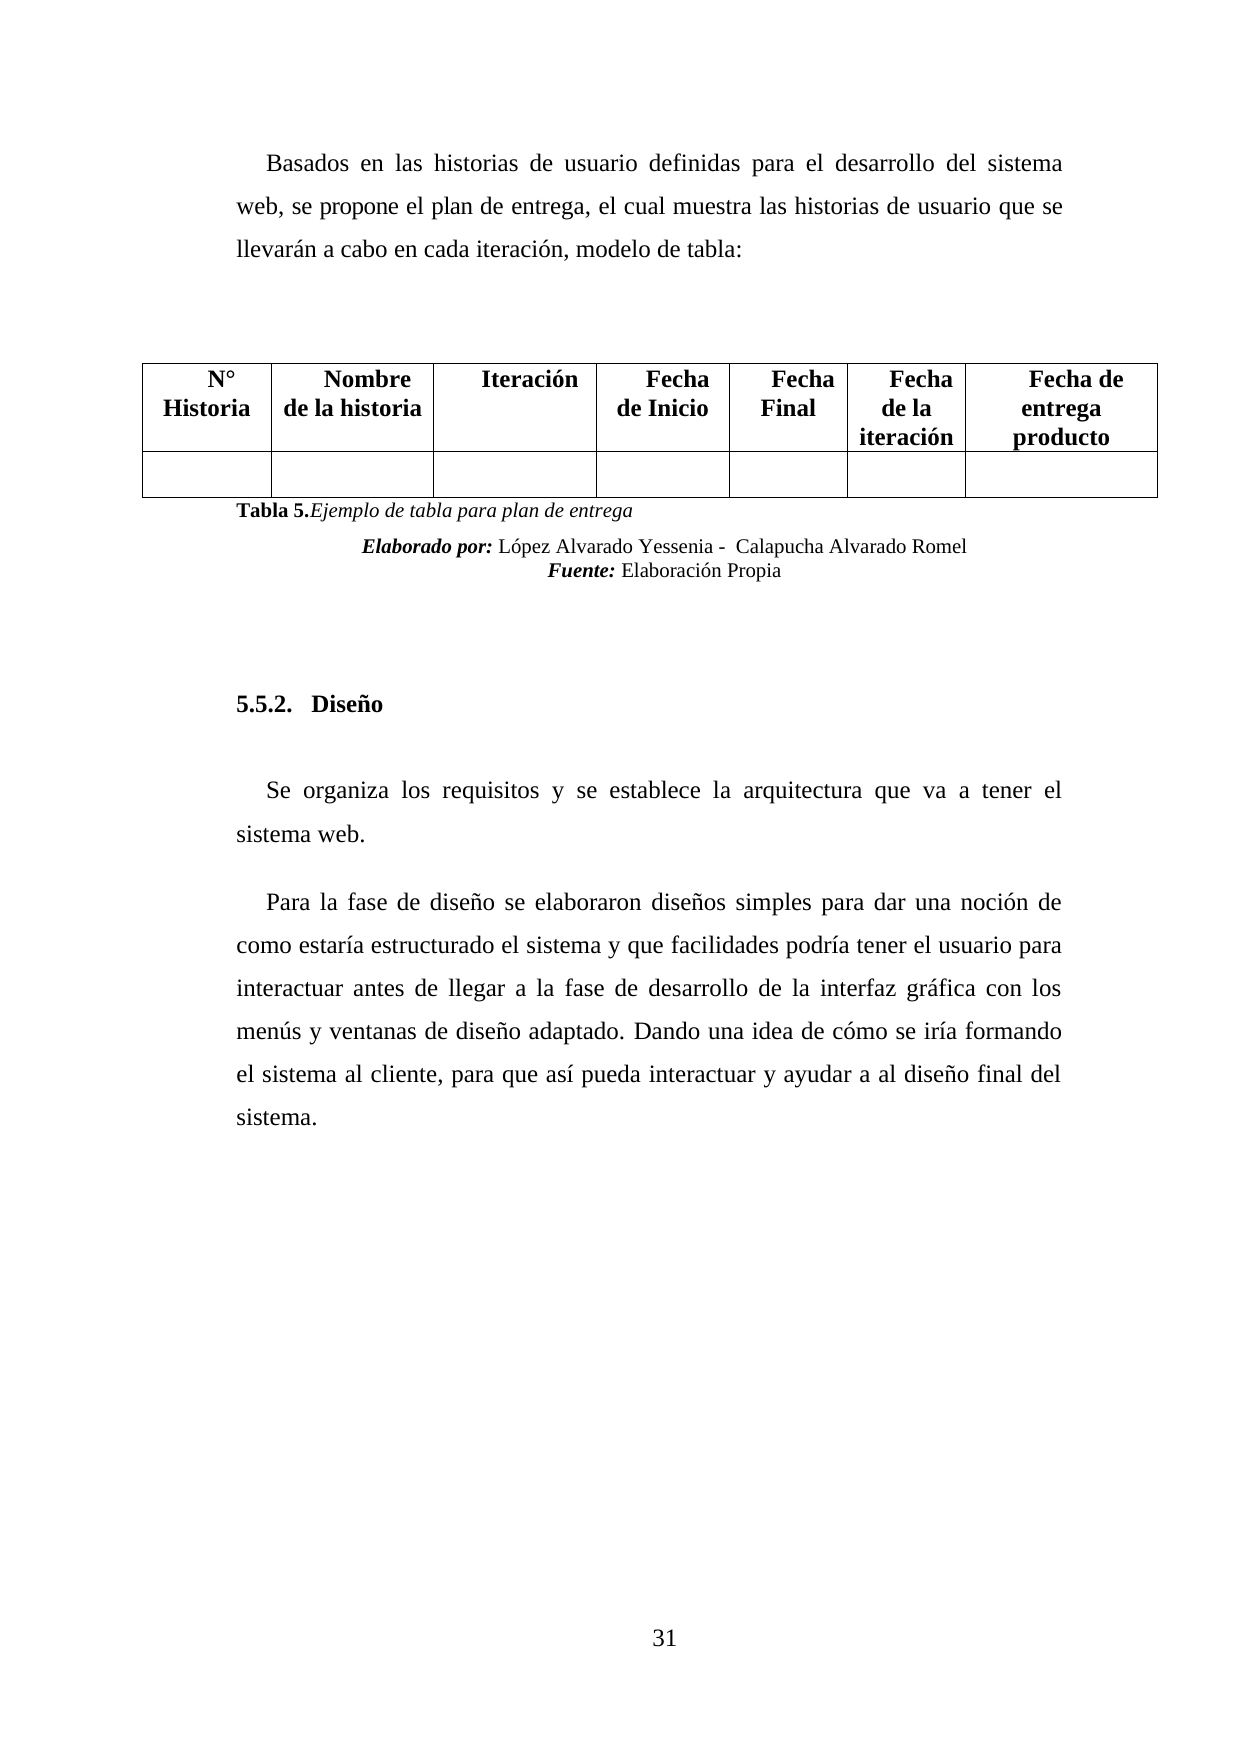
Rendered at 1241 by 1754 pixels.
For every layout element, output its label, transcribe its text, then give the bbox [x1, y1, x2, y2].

text Elaborado por: López Alvarado Yessenia - Calapucha Alvarado Romel [236, 534, 1063, 558]
table_cell [730, 452, 847, 497]
text Basados en las historias de usuario definidas para el desarrollo del sistema web, se propone el plan de entrega, el cual muestra las historias de usuario que se llevarán a cabo en cada iteración, modelo de tabla: [236, 148, 1063, 263]
table_cell [966, 452, 1157, 497]
text Ejemplo de tabla para plan de entrega [236, 498, 1063, 522]
table_header Fecha de entrega producto [966, 364, 1157, 451]
table_header N° Historia [143, 364, 271, 451]
table_header Fecha de la iteración [848, 364, 965, 451]
table_cell [272, 452, 433, 497]
table_cell [597, 452, 729, 497]
table_cell [848, 452, 965, 497]
table_header Fecha Final [730, 364, 847, 451]
table_header Iteración [434, 364, 596, 451]
table_cell [143, 452, 271, 497]
text Fuente: Elaboración Propia [236, 558, 1063, 582]
text Para la fase de diseño se elaboraron diseños simples para dar una noción de como estaría estructurado el sistema y que facilidades podría tener el usuario para interactuar antes de llegar a la fase de desarrollo de la interfaz gráfica con los menús y ventanas de diseño adaptado. Dando una idea de cómo se iría formando el sistema al cliente, para que así pueda interactuar y ayudar a al diseño final del sistema. [236, 887, 1063, 1131]
subtitle Diseño [236, 689, 1063, 718]
table_cell [434, 452, 596, 497]
text Se organiza los requisitos y se establece la arquitectura que va a tener el sistema web. [236, 776, 1063, 847]
table_header Fecha de Inicio [597, 364, 729, 451]
table_header Nombre de la historia [272, 364, 433, 451]
